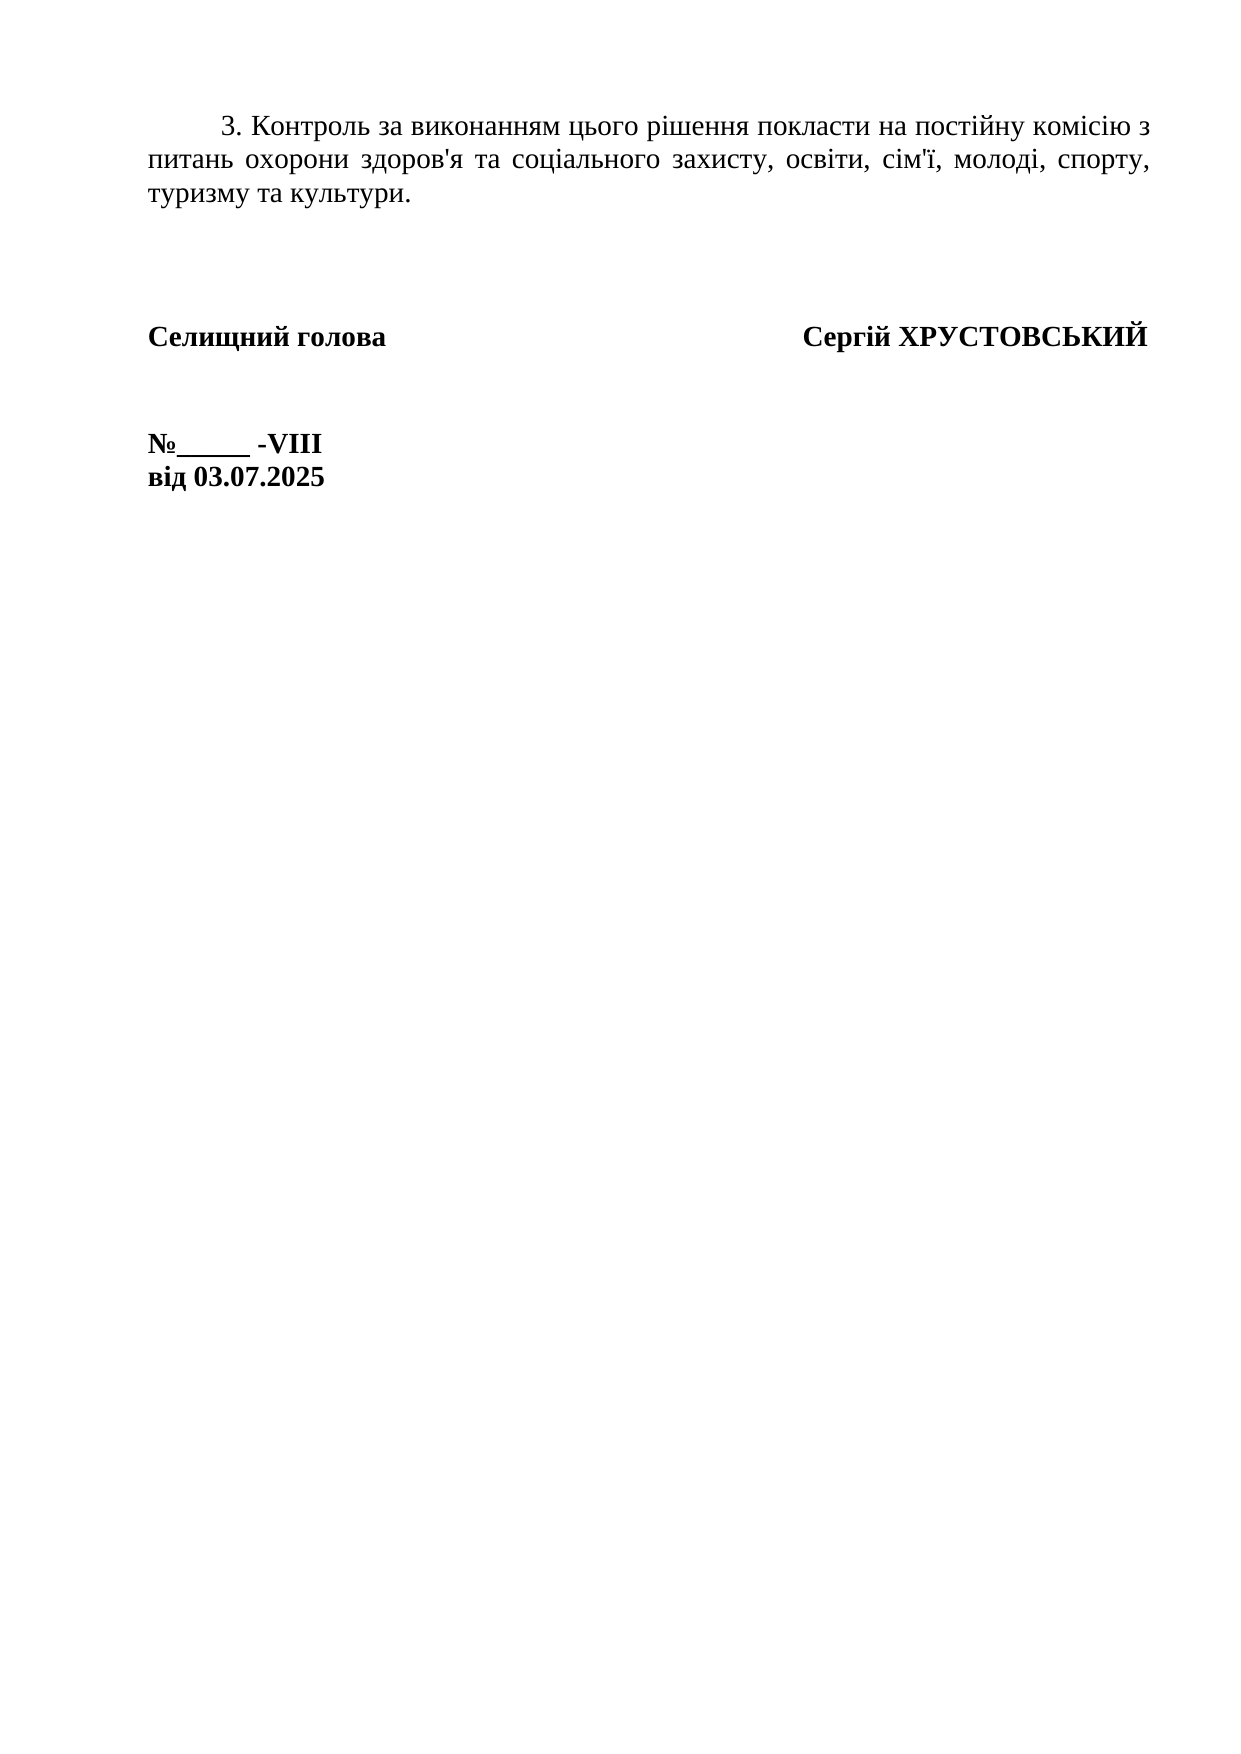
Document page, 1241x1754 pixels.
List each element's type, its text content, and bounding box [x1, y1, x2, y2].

text від 03.07.2025 [148, 459, 1152, 493]
text Селищний голова Сергій ХРУСТОВСЬКИЙ [148, 320, 1149, 353]
text 3. Контроль за виконанням цього рішення покласти на постійну комісію з питань охорони здоров'я та соціального захисту, освіти, сім'ї, молоді, спорту, туризму та культури. [148, 108, 1152, 208]
text №_____ -VIII [148, 426, 1152, 459]
